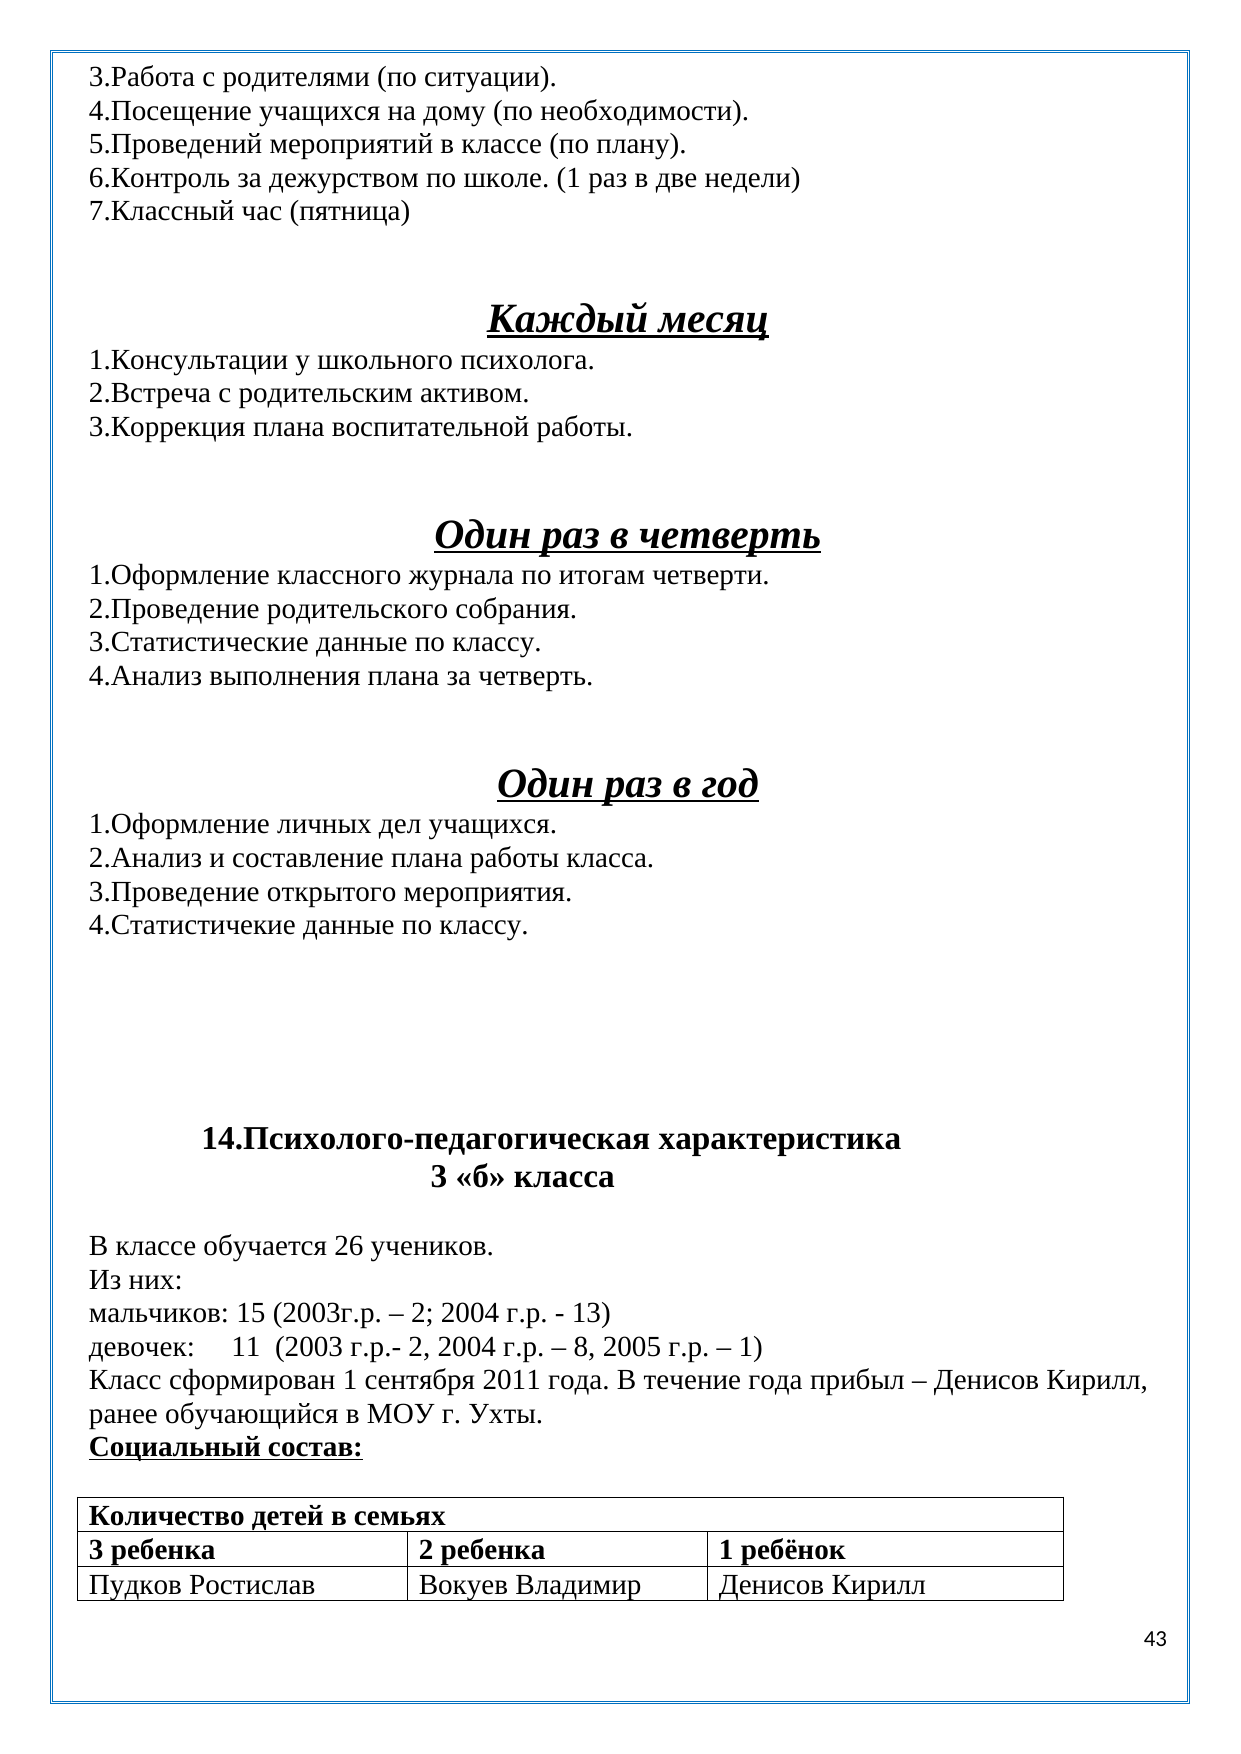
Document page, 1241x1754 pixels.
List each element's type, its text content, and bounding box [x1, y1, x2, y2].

text 3.Проведение открытого мероприятия. [89, 874, 1167, 907]
table_cell 2 ребенка [408, 1532, 707, 1566]
text 14.Психолого-педагогическая характеристика [89, 1118, 1167, 1156]
text 2.Проведение родительского собрания. [89, 591, 1167, 624]
text Социальный состав: [89, 1429, 1167, 1463]
text 4.Статистичекие данные по классу. [89, 907, 1167, 941]
text мальчиков: 15 (2003г.р. – 2; 2004 г.р. - 13) [89, 1295, 1167, 1329]
text 1.Консультации у школьного психолога. [89, 342, 1167, 375]
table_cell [708, 1567, 1063, 1600]
text Класс сформирован 1 сентября 2011 года. В течение года прибыл – Денисов Кирилл, ранее обучающийся в МОУ г. Ухты. [89, 1362, 1167, 1429]
table_header Количество детей в семьях [78, 1498, 1063, 1531]
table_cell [408, 1567, 707, 1600]
text 5.Проведений мероприятий в классе (по плану). [89, 126, 1167, 160]
text 3.Работа с родителями (по ситуации). [89, 59, 1167, 93]
text 2.Встреча с родительским активом. [89, 375, 1167, 409]
text 4.Посещение учащихся на дому (по необходимости). [89, 93, 1167, 126]
text 1.Оформление классного журнала по итогам четверти. [89, 557, 1167, 591]
table_cell 3 ребенка [78, 1532, 407, 1566]
text 4.Анализ выполнения плана за четверть. [89, 658, 1167, 692]
text 2.Анализ и составление плана работы класса. [89, 840, 1167, 874]
text Каждый месяц [89, 294, 1167, 342]
text 6.Контроль за дежурством по школе. (1 раз в две недели) [89, 160, 1167, 193]
text девочек: 11 (2003 г.р.- 2, 2004 г.р. – 8, 2005 г.р. – 1) [89, 1329, 1167, 1362]
text 7.Классный час (пятница) [89, 193, 1167, 227]
text В классе обучается 26 учеников. [89, 1228, 1167, 1262]
text 3 «б» класса [89, 1156, 1167, 1195]
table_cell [78, 1567, 407, 1600]
text Один раз в год [89, 759, 1167, 807]
text Из них: [89, 1262, 1167, 1295]
text 1.Оформление личных дел учащихся. [89, 807, 1167, 840]
text 3.Коррекция плана воспитательной работы. [89, 409, 1167, 442]
table_cell 1 ребёнок [708, 1532, 1063, 1566]
text 3.Статистические данные по классу. [89, 624, 1167, 658]
text Один раз в четверть [89, 509, 1167, 557]
